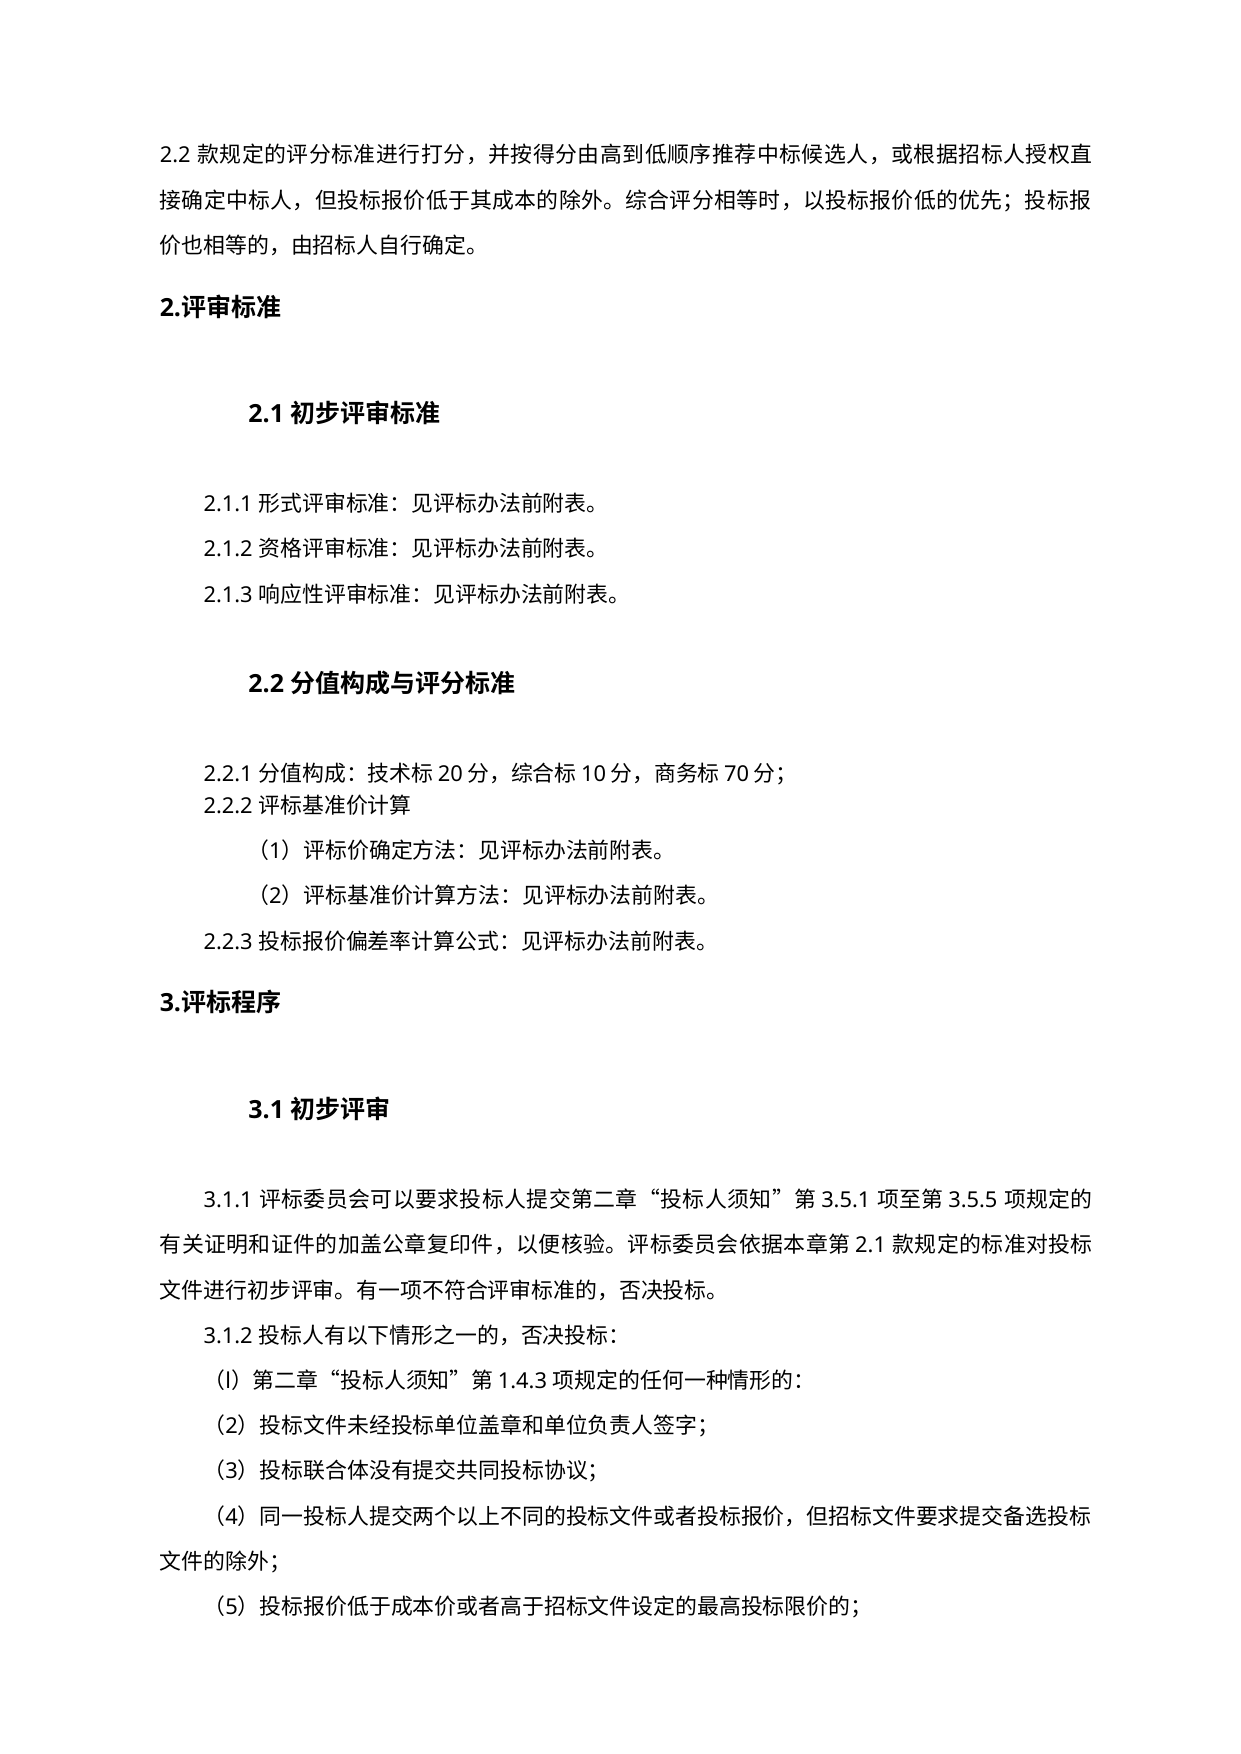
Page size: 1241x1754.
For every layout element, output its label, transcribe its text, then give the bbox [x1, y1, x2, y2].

text 2.2.3 投标报价偏差率计算公式：见评标办法前附表。 [159, 923, 1093, 956]
text （l）第二章“投标人须知”第1.4.3 项规定的任何一种情形的： [159, 1363, 1093, 1395]
text （2）评标基准价计算方法：见评标办法前附表。 [159, 878, 1093, 911]
text 3.1.1 评标委员会可以要求投标人提交第二章“投标人须知”第3.5.1 项至第3.5.5 项规定的有关证明和证件的加盖公章复印件，以便核验。评标委员会依据本章第2.1 款规定的标准对投标文件进行初步评审。有一项不符合评审标准的，否决投标。 [159, 1182, 1093, 1305]
subtitle 3.评标程序 [159, 968, 1093, 1033]
text 3.1.2 投标人有以下情形之一的，否决投标： [159, 1318, 1093, 1350]
text 2.2.2 评标基准价计算 [159, 788, 1093, 820]
subtitle 2.2 分值构成与评分标准 [248, 649, 1071, 714]
text （2）投标文件未经投标单位盖章和单位负责人签字； [159, 1408, 1093, 1441]
text 2.1.3 响应性评审标准：见评标办法前附表。 [159, 576, 1093, 609]
text （1）评标价确定方法：见评标办法前附表。 [159, 833, 1093, 865]
text 2.2.1 分值构成：技术标20分，综合标10分，商务标70分； [159, 755, 1093, 788]
text 2.1.1 形式评审标准：见评标办法前附表。 [159, 486, 1093, 518]
subtitle 3.1 初步评审 [248, 1075, 1071, 1140]
text （5）投标报价低于成本价或者高于招标文件设定的最高投标限价的； [159, 1589, 1093, 1621]
text （4）同一投标人提交两个以上不同的投标文件或者投标报价，但招标文件要求提交备选投标文件的除外； [159, 1498, 1093, 1576]
subtitle 2.1 初步评审标准 [248, 379, 1071, 444]
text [159, 137, 1093, 260]
text （3）投标联合体没有提交共同投标协议； [159, 1453, 1093, 1486]
text 2.1.2 资格评审标准：见评标办法前附表。 [159, 531, 1093, 564]
subtitle 2.评审标准 [159, 273, 1093, 338]
